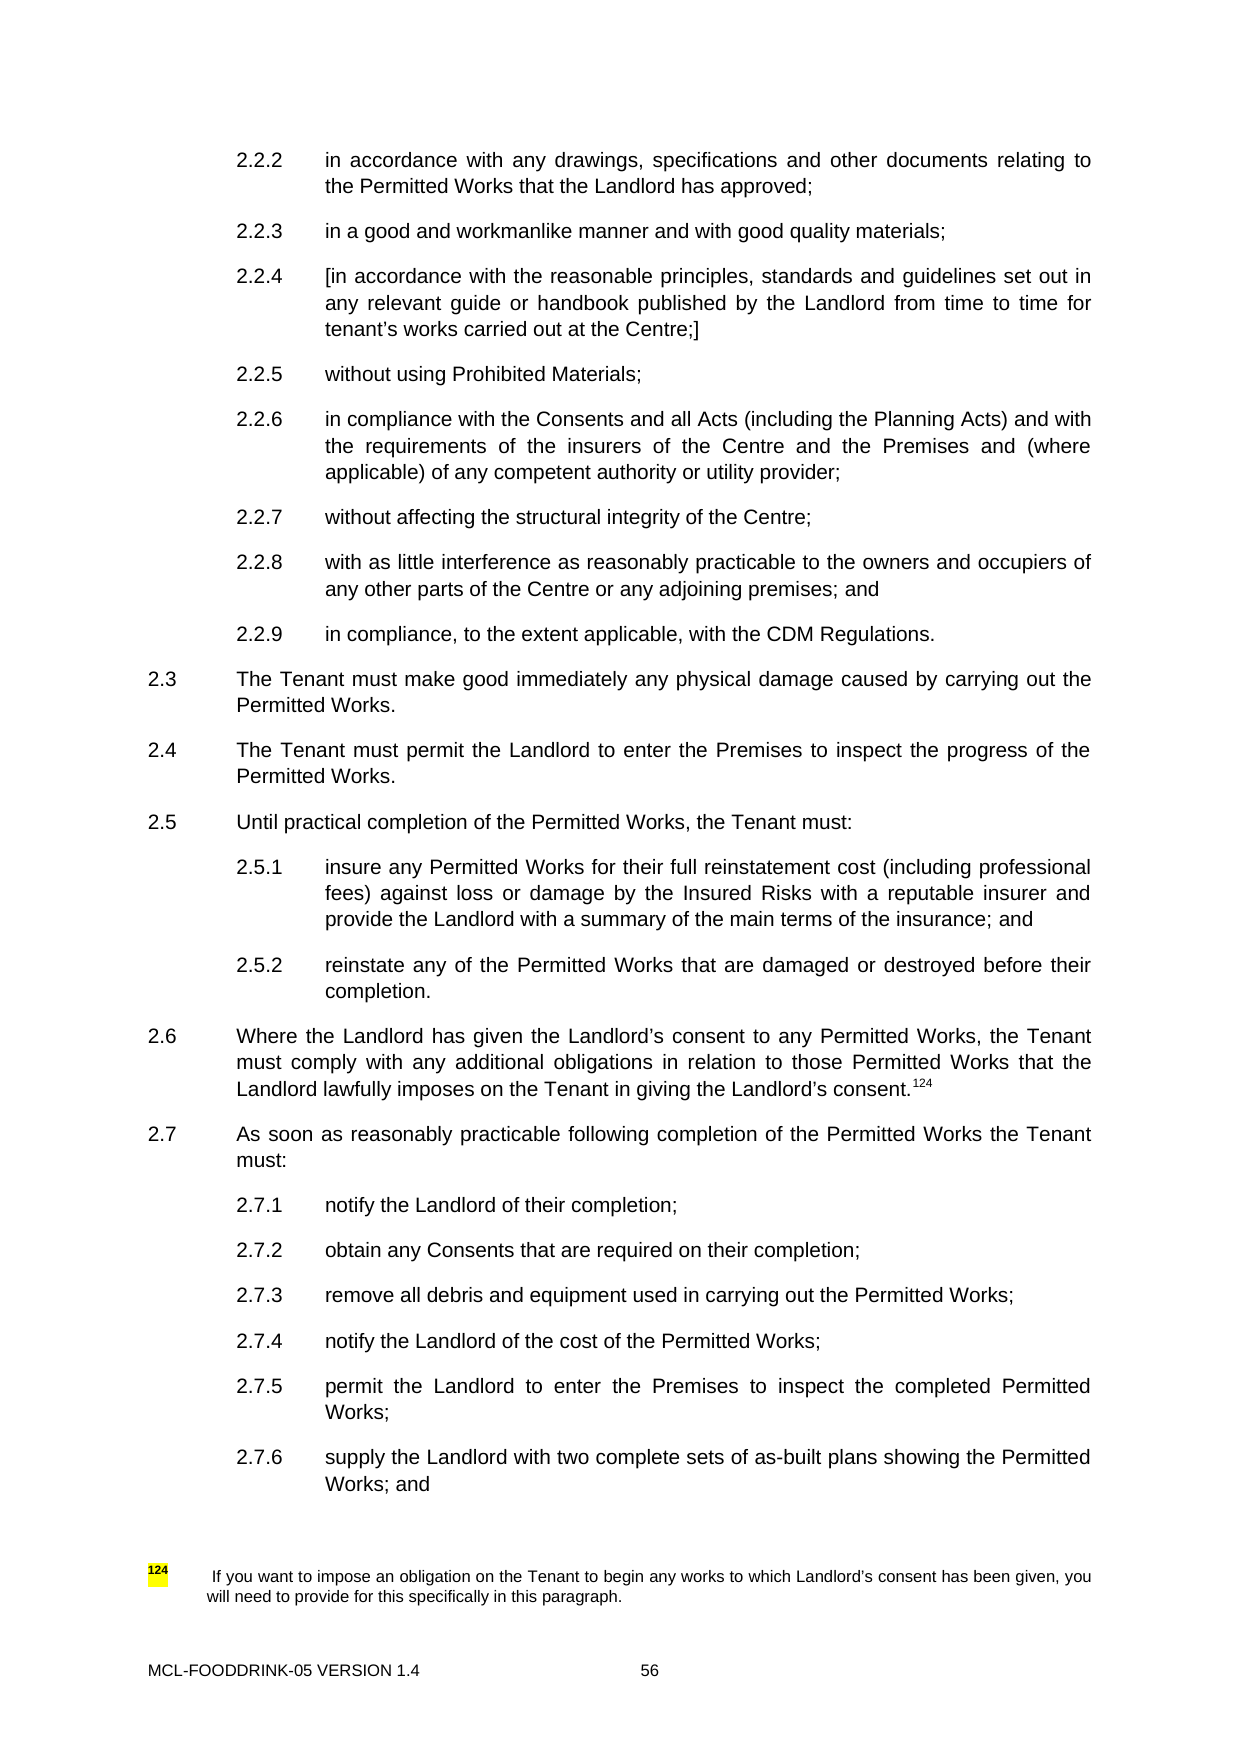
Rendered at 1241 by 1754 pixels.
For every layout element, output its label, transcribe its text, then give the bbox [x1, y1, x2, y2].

text in accordance with any drawings, specifications and other documents relating to the Permitted Works that the Landlord has approved; [236, 148, 1093, 198]
text As soon as reasonably practicable following completion of the Permitted Works the Tenant must: [148, 1122, 1093, 1172]
text permit the Landlord to enter the Premises to inspect the completed Permitted Works; [236, 1373, 1093, 1424]
text The Tenant must make good immediately any physical damage caused by carrying out the Permitted Works. [148, 667, 1093, 717]
text in a good and workmanlike manner and with good quality materials; [236, 219, 1093, 243]
text The Tenant must permit the Landlord to enter the Premises to inspect the progress of the Permitted Works. [148, 738, 1093, 788]
text [in accordance with the reasonable principles, standards and guidelines set out in any relevant guide or handbook published by the Landlord from time to time for tenant’s works carried out at the Centre;] [236, 264, 1093, 341]
text in compliance, to the extent applicable, with the CDM Regulations. [236, 621, 1093, 645]
text without affecting the structural integrity of the Centre; [236, 505, 1093, 529]
text notify the Landlord of the cost of the Permitted Works; [236, 1328, 1093, 1352]
text supply the Landlord with two complete sets of as-built plans showing the Permitted Works; and [236, 1445, 1093, 1495]
text notify the Landlord of their completion; [236, 1193, 1093, 1217]
text obtain any Consents that are required on their completion; [236, 1238, 1093, 1262]
text Until practical completion of the Permitted Works, the Tenant must: [148, 809, 1093, 833]
text remove all debris and equipment used in carrying out the Permitted Works; [236, 1283, 1093, 1307]
text without using Prohibited Materials; [236, 362, 1093, 386]
text Where the Landlord has given the Landlord’s consent to any Permitted Works, the Tenant must comply with any additional obligations in relation to those Permitted Works that the Landlord lawfully imposes on the Tenant in giving the Landlord’s consent. [148, 1024, 1093, 1101]
text insure any Permitted Works for their full reinstatement cost (including professional fees) against loss or damage by the Insured Risks with a reputable insurer and provide the Landlord with a summary of the main terms of the insurance; and [236, 854, 1093, 931]
text reinstate any of the Permitted Works that are damaged or destroyed before their completion. [236, 952, 1093, 1003]
text with as little interference as reasonably practicable to the owners and occupiers of any other parts of the Centre or any adjoining premises; and [236, 550, 1093, 600]
text in compliance with the Consents and all Acts (including the Planning Acts) and with the requirements of the insurers of the Centre and the Premises and (where applicable) of any competent authority or utility provider; [236, 407, 1093, 484]
